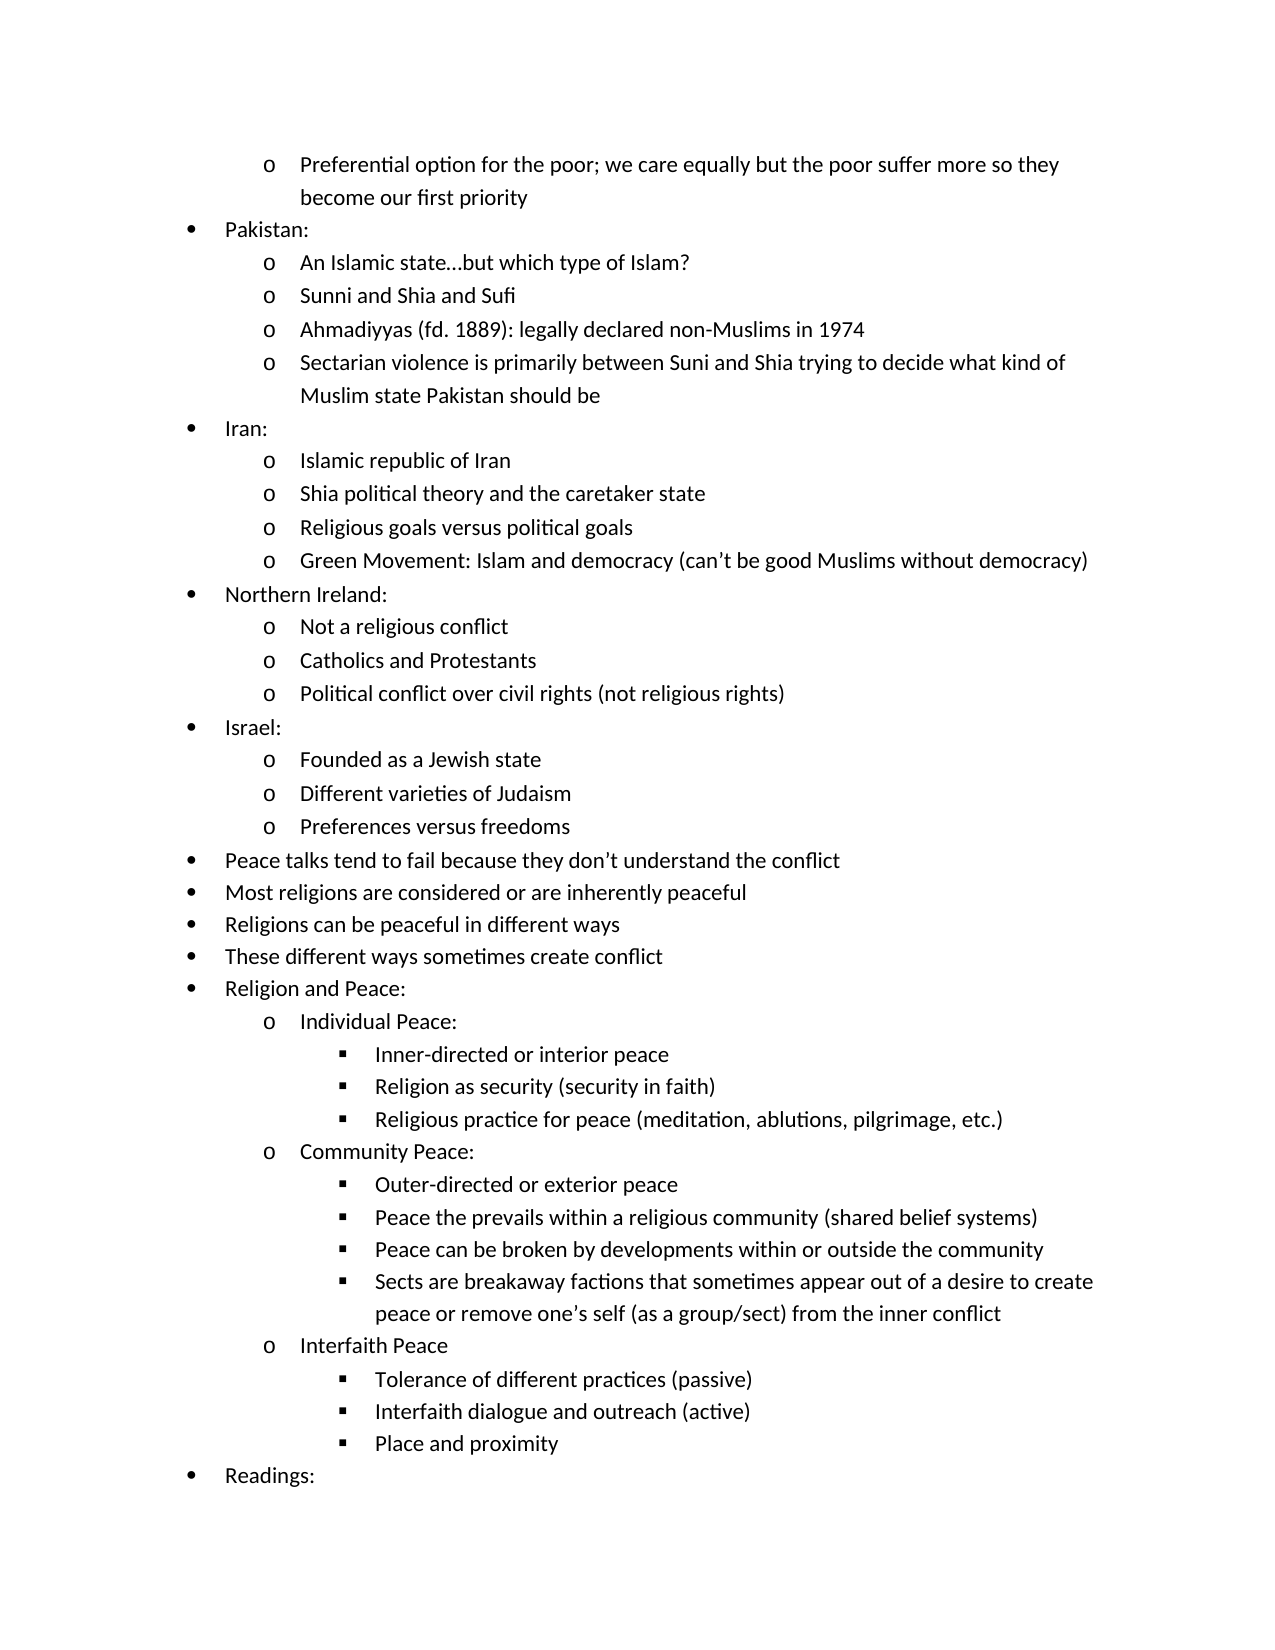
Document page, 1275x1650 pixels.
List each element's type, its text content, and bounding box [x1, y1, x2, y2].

list Peace can be broken by developments within or outside the community [337, 1235, 1125, 1263]
list An Islamic state…but which type of Islam? [262, 248, 1125, 277]
list Place and proximity [337, 1429, 1125, 1457]
list Pakistan: [187, 216, 1125, 243]
list Religions can be peaceful in different ways [187, 910, 1125, 938]
list Preferential option for the poor; we care equally but the poor suffer more so they become our first priority [262, 150, 1125, 211]
list Interfaith Peace [262, 1331, 1125, 1361]
list Religious goals versus political goals [262, 513, 1125, 542]
list Preferences versus freedoms [262, 812, 1125, 841]
list Tolerance of different practices (passive) [337, 1365, 1125, 1393]
list Readings: [187, 1461, 1125, 1489]
list Political conflict over civil rights (not religious rights) [262, 679, 1125, 709]
list Most religions are considered or are inherently peaceful [187, 878, 1125, 906]
list Green Movement: Islam and democracy (can’t be good Muslims without democracy) [262, 547, 1125, 576]
list Not a religious conflict [262, 612, 1125, 642]
list Peace the prevails within a religious community (shared belief systems) [337, 1203, 1125, 1231]
list Catholics and Protestants [262, 646, 1125, 675]
list Shia political theory and the caretaker state [262, 479, 1125, 509]
list These different ways sometimes create conflict [187, 942, 1125, 970]
list Northern Ireland: [187, 580, 1125, 608]
list Community Peace: [262, 1137, 1125, 1166]
list Sectarian violence is primarily between Suni and Shia trying to decide what kind of Muslim state Pakistan should be [262, 348, 1125, 410]
list Outer-directed or exterior peace [337, 1170, 1125, 1198]
list Ahmadiyyas (fd. 1889): legally declared non-Muslims in 1974 [262, 315, 1125, 344]
list Founded as a Jewish state [262, 745, 1125, 774]
list Individual Peace: [262, 1007, 1125, 1036]
list Iran: [187, 414, 1125, 442]
list Religious practice for peace (meditation, ablutions, pilgrimage, etc.) [337, 1105, 1125, 1133]
list Interfaith dialogue and outreach (active) [337, 1397, 1125, 1425]
list Islamic republic of Iran [262, 446, 1125, 475]
list Religion and Peace: [187, 974, 1125, 1003]
list Different varieties of Judaism [262, 779, 1125, 808]
list Israel: [187, 713, 1125, 741]
list Religion as security (security in faith) [337, 1072, 1125, 1101]
list Sunni and Shia and Sufi [262, 281, 1125, 310]
list Sects are breakaway factions that sometimes appear out of a desire to create peace or remove one’s self (as a group/sect) from the inner conflict [337, 1267, 1125, 1327]
list Inner-directed or interior peace [337, 1040, 1125, 1068]
list Peace talks tend to fail because they don’t understand the conflict [187, 846, 1125, 874]
